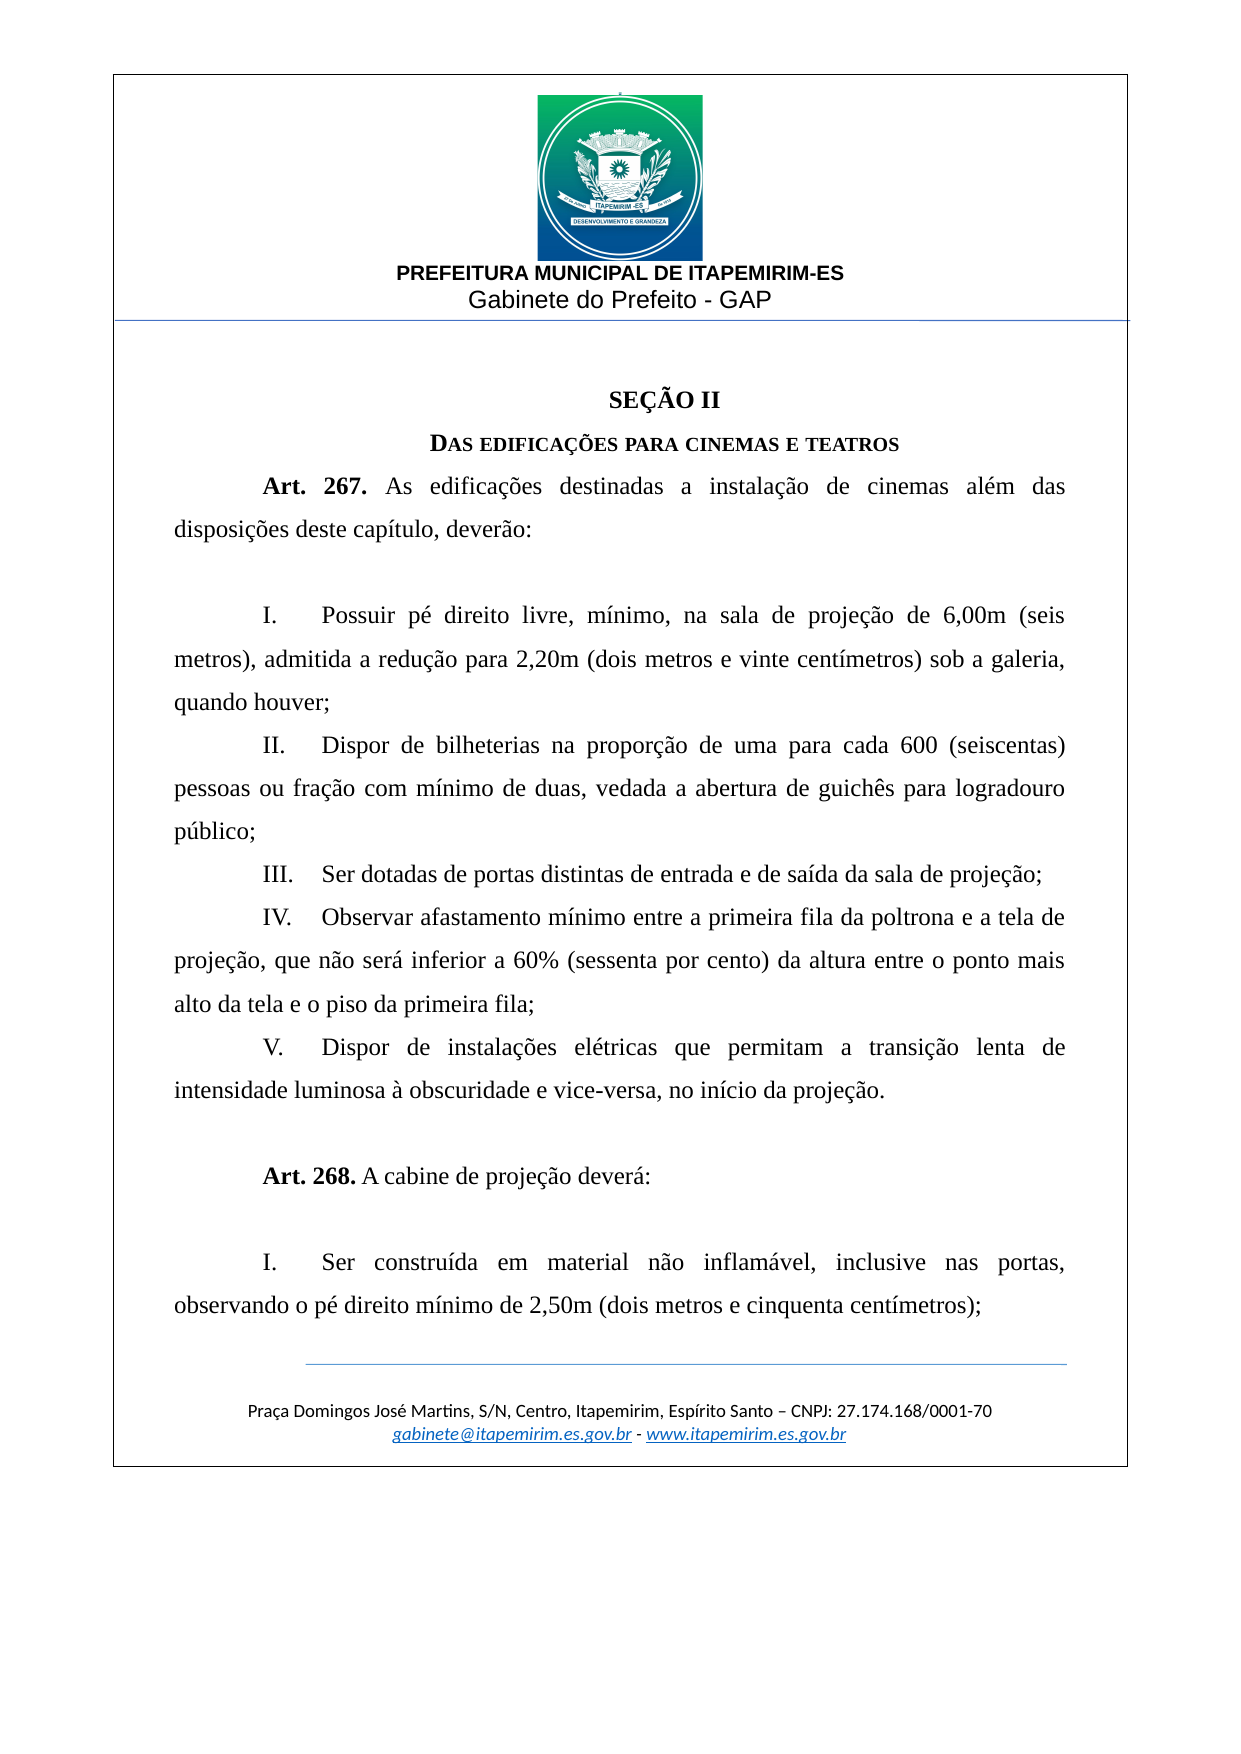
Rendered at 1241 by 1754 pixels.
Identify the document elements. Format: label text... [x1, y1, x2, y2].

list Dispor de instalações elétricas que permitam a transição lenta de intensidade luminosa à obscuridade e vice-versa, no início da projeção. [174, 1032, 1066, 1104]
list Possuir pé direito livre, mínimo, na sala de projeção de 6,00m (seis metros), admitida a redução para 2,20m (dois metros e vinte centímetros) sob a galeria, quando houver; [174, 601, 1066, 716]
text Art. 268. A cabine de projeção deverá: [174, 1161, 1066, 1190]
list Ser dotadas de portas distintas de entrada e de saída da sala de projeção; [174, 859, 1066, 888]
picture [537, 92, 703, 212]
list Observar afastamento mínimo entre a primeira fila da poltrona e a tela de projeção, que não será inferior a 60% (sessenta por cento) da altura entre o ponto mais alto da tela e o piso da primeira fila; [174, 902, 1066, 1017]
picture [537, 216, 703, 261]
text SEÇÃO II [174, 385, 1066, 414]
list Ser construída em material não inflamável, inclusive nas portas, observando o pé direito mínimo de 2,50m (dois metros e cinquenta centímetros); [174, 1247, 1066, 1319]
text Art. 267. As edificações destinadas a instalação de cinemas além das disposições deste capítulo, deverão: [174, 471, 1066, 543]
list Dispor de bilheterias na proporção de uma para cada 600 (seiscentas) pessoas ou fração com mínimo de duas, vedada a abertura de guichês para logradouro público; [174, 730, 1066, 845]
text Das edificações para cinemas e teatros [174, 428, 1066, 457]
